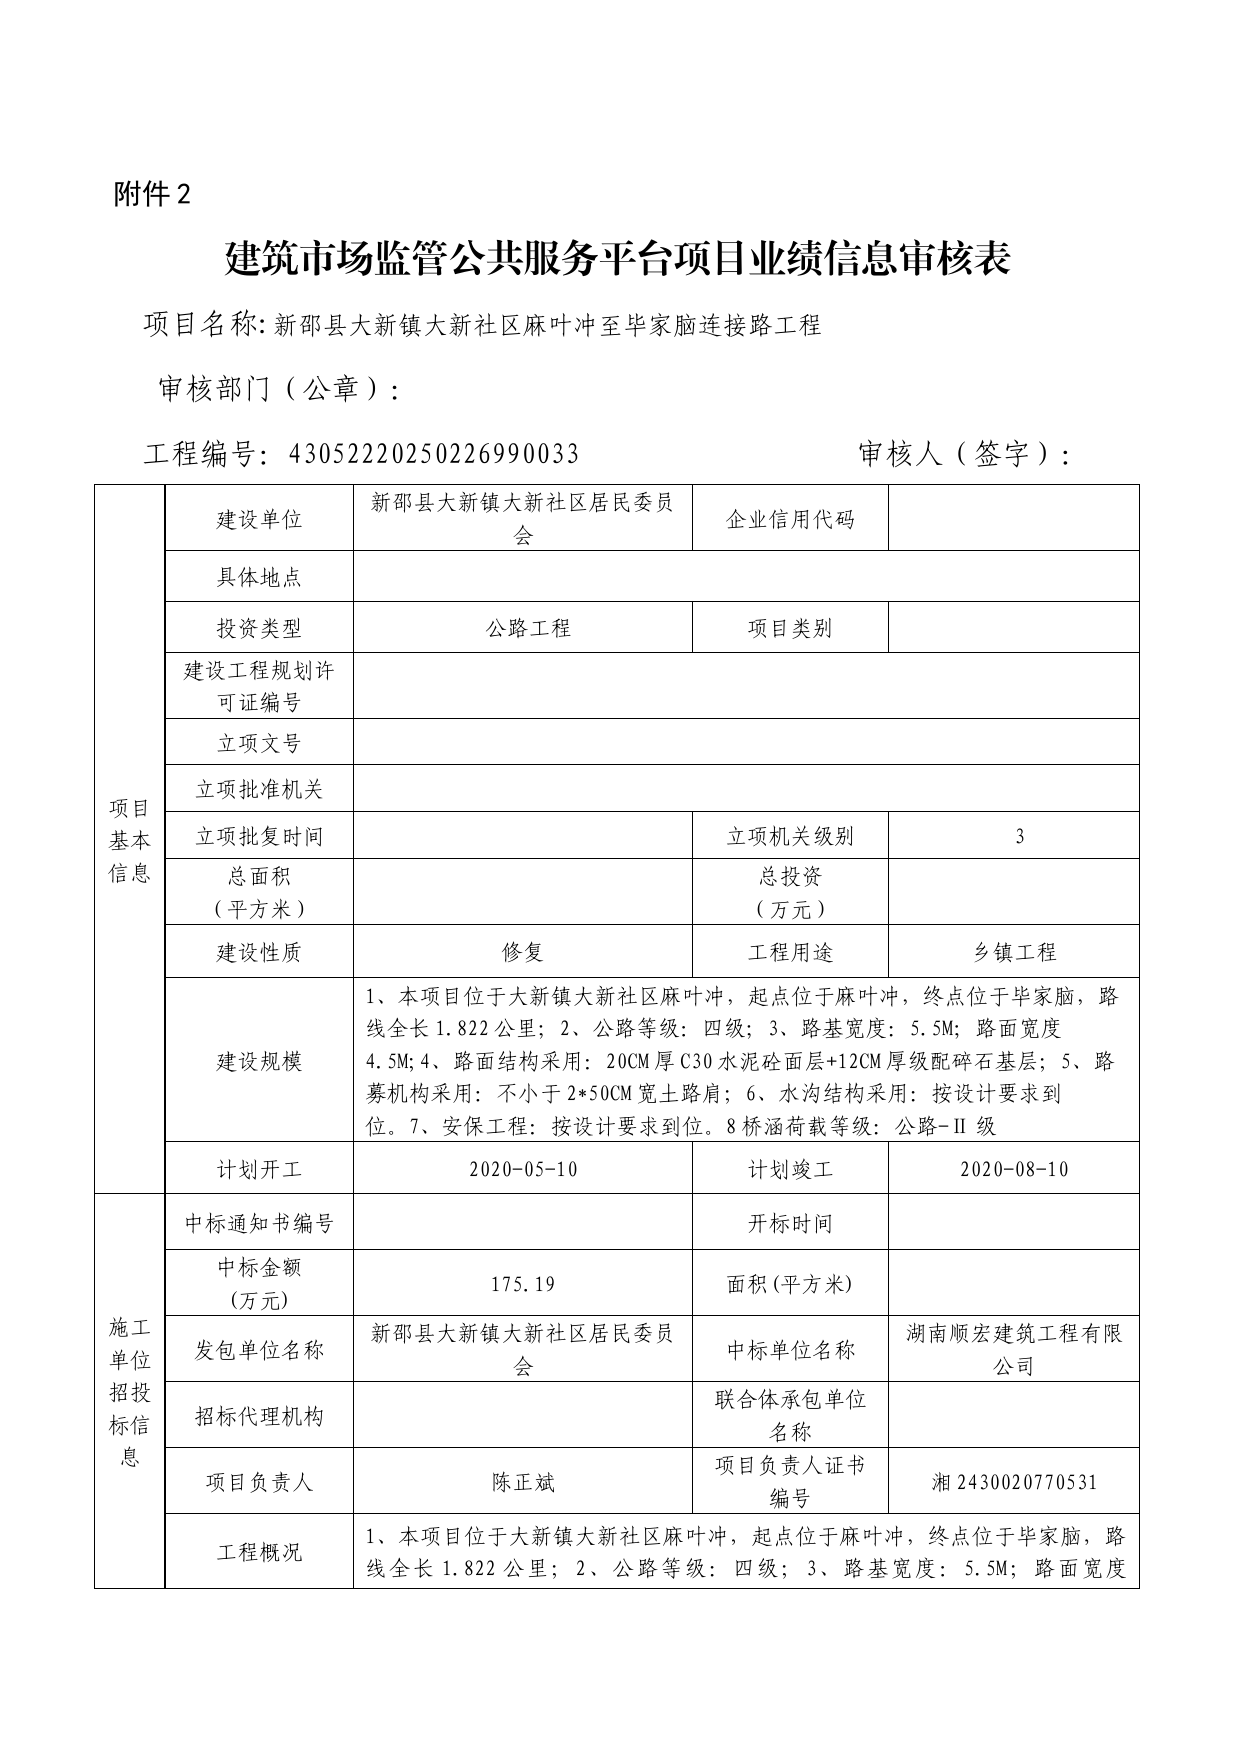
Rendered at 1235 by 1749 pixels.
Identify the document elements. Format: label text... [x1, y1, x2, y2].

table_cell 项目类别 [693, 602, 888, 652]
table_cell 中标金额 (万元) [166, 1250, 353, 1315]
table_cell 湘2430020770531 [889, 1448, 1139, 1513]
table_cell 工程用途 [693, 925, 888, 977]
table_cell 面积(平方米) [693, 1250, 888, 1315]
table_cell 联合体承包单位名称 [693, 1382, 888, 1447]
table_header [889, 485, 1139, 550]
text 审核部门（公章）： [142, 354, 1122, 419]
table_cell [889, 859, 1139, 924]
table_cell 计划开工 [166, 1142, 353, 1193]
table_cell [354, 859, 692, 924]
table_cell 立项批复时间 [166, 812, 353, 858]
table_cell 建设规模 [166, 978, 353, 1141]
table_cell [354, 765, 1139, 811]
table_cell 公路工程 [354, 602, 692, 652]
table_cell 施工单位招投标信息 [95, 1194, 164, 1588]
table_cell 总投资 （万元） [693, 859, 888, 924]
text 工程编号：43052220250226990033 审核人（签字）： [112, 419, 1122, 484]
table_cell 中标单位名称 [693, 1316, 888, 1381]
text 附件2 [112, 159, 1122, 224]
table_cell [354, 653, 1139, 718]
table_cell 建设性质 [166, 925, 353, 977]
table_cell 修复 [354, 925, 692, 977]
table_header 建设单位 [166, 485, 353, 550]
table_cell 3 [889, 812, 1139, 858]
table_cell 陈正斌 [354, 1448, 692, 1513]
table_header 新邵县大新镇大新社区居民委员会 [354, 485, 692, 550]
table_header 项目基本信息 [95, 485, 164, 1193]
table_cell 建设工程规划许可证编号 [166, 653, 353, 718]
table_cell [354, 1194, 692, 1249]
text 项目名称:新邵县大新镇大新社区麻叶冲至毕家脑连接路工程 [142, 289, 1122, 354]
table_cell [354, 812, 692, 858]
table_cell [354, 551, 1139, 601]
table_cell [889, 602, 1139, 652]
table_cell 2020-08-10 [889, 1142, 1139, 1193]
table_cell 招标代理机构 [166, 1382, 353, 1447]
table_cell [889, 1194, 1139, 1249]
table_cell [354, 719, 1139, 764]
table_cell 湖南顺宏建筑工程有限公司 [889, 1316, 1139, 1381]
table_cell 2020-05-10 [354, 1142, 692, 1193]
text 建筑市场监管公共服务平台项目业绩信息审核表 [112, 224, 1122, 289]
table_cell [889, 1382, 1139, 1447]
table_cell 立项文号 [166, 719, 353, 764]
table_cell 中标通知书编号 [166, 1194, 353, 1249]
table_header 企业信用代码 [693, 485, 888, 550]
table_cell 立项机关级别 [693, 812, 888, 858]
table_cell [354, 1382, 692, 1447]
table_cell 项目负责人证书编号 [693, 1448, 888, 1513]
table_cell 乡镇工程 [889, 925, 1139, 977]
table_cell 工程概况 [166, 1514, 353, 1588]
table_cell 项目负责人 [166, 1448, 353, 1513]
table_cell [889, 1250, 1139, 1315]
table_cell 投资类型 [166, 602, 353, 652]
table_cell 开标时间 [693, 1194, 888, 1249]
table_cell 发包单位名称 [166, 1316, 353, 1381]
table_cell 总面积 （平方米） [166, 859, 353, 924]
table_cell 175.19 [354, 1250, 692, 1315]
table_cell 计划竣工 [693, 1142, 888, 1193]
table_cell 新邵县大新镇大新社区居民委员会 [354, 1316, 692, 1381]
table_cell 立项批准机关 [166, 765, 353, 811]
table_cell 具体地点 [166, 551, 353, 601]
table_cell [354, 1514, 1139, 1588]
